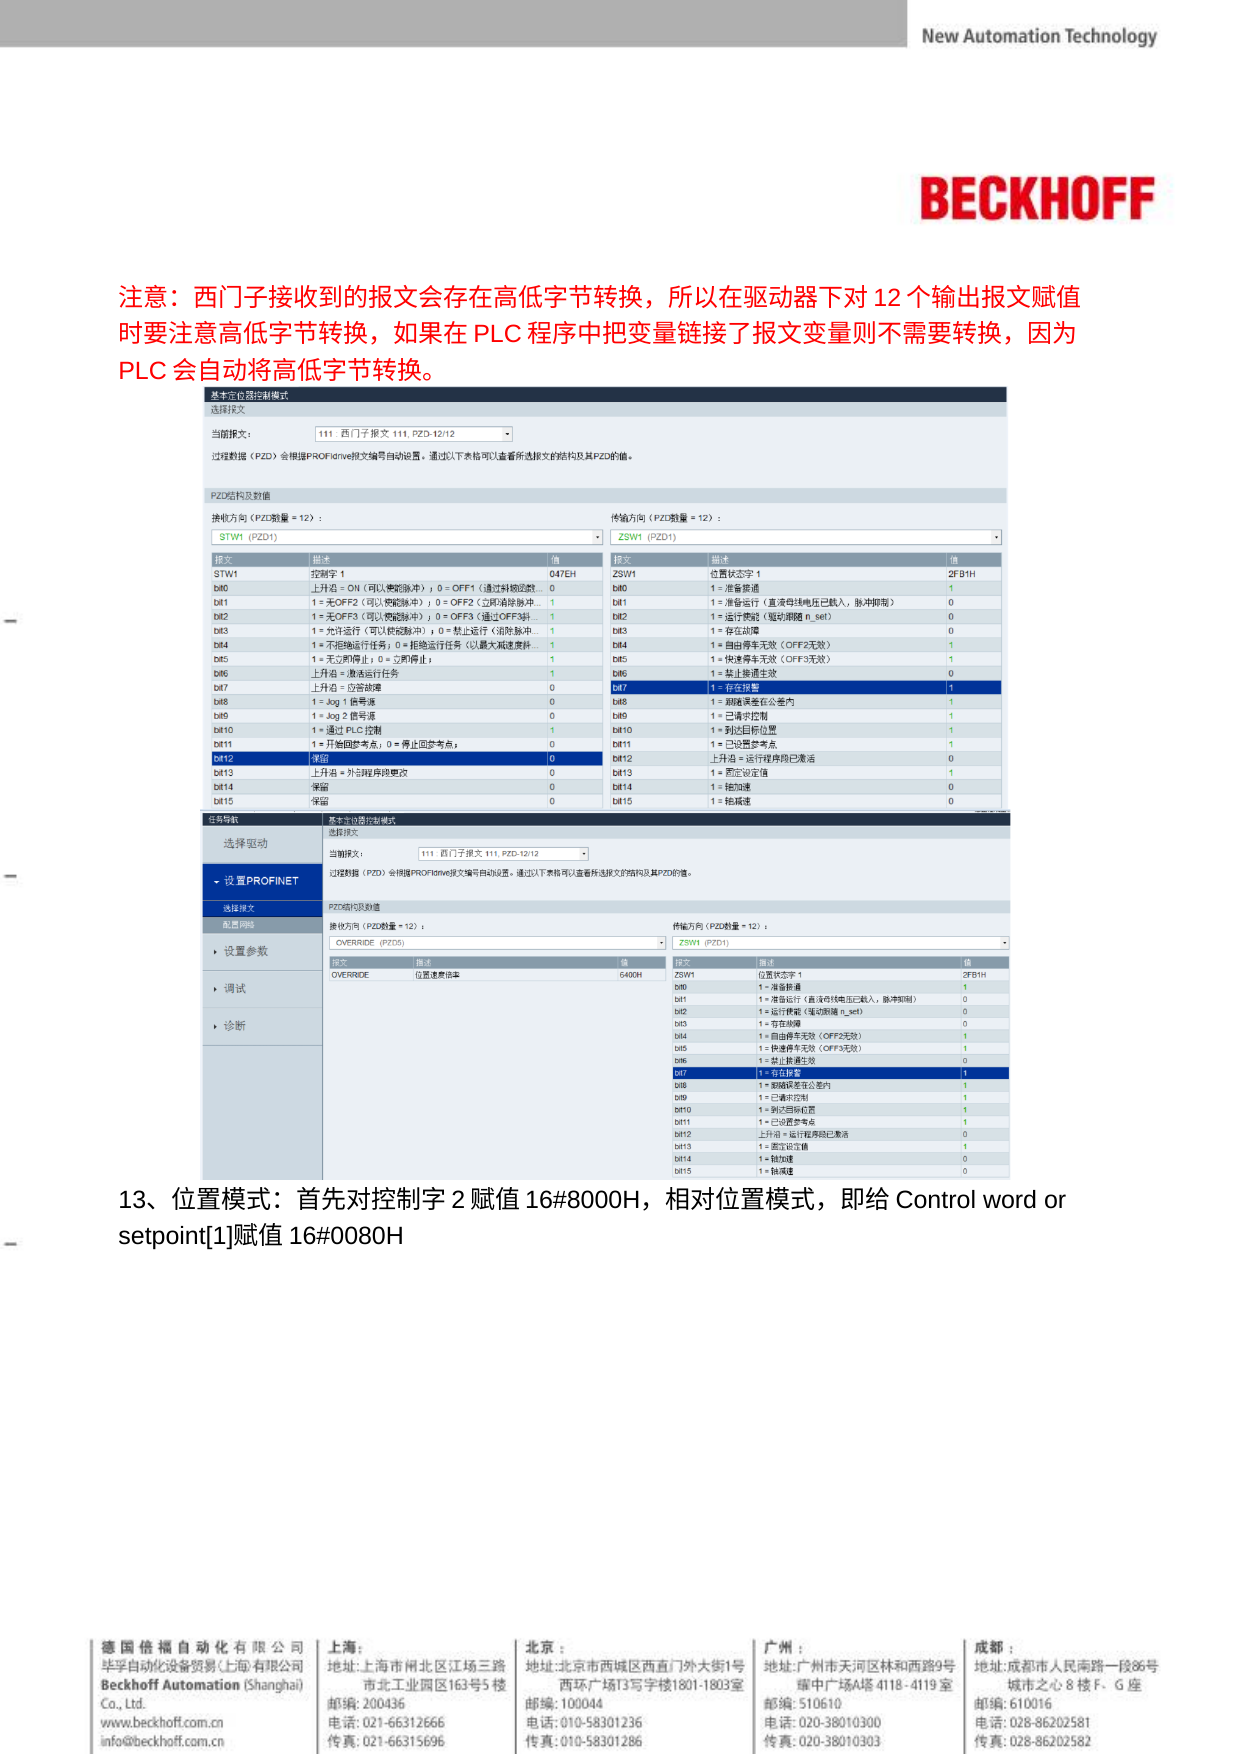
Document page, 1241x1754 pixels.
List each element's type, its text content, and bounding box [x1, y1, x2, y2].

text 13、位置模式：首先对控制字2赋值16#8000H，相对位置模式，即给Control word or setpoint[1]赋值16#0080H [118, 1179, 1092, 1252]
picture [0, 0, 1241, 1754]
text 注意：西门子接收到的报文会存在高低字节转换，所以在驱动器下对12个输出报文赋值时要注意高低字节转换，如果在PLC程序中把变量链接了报文变量则不需要转换，因为PLC会自动将高低字节转换。 [118, 278, 1092, 386]
